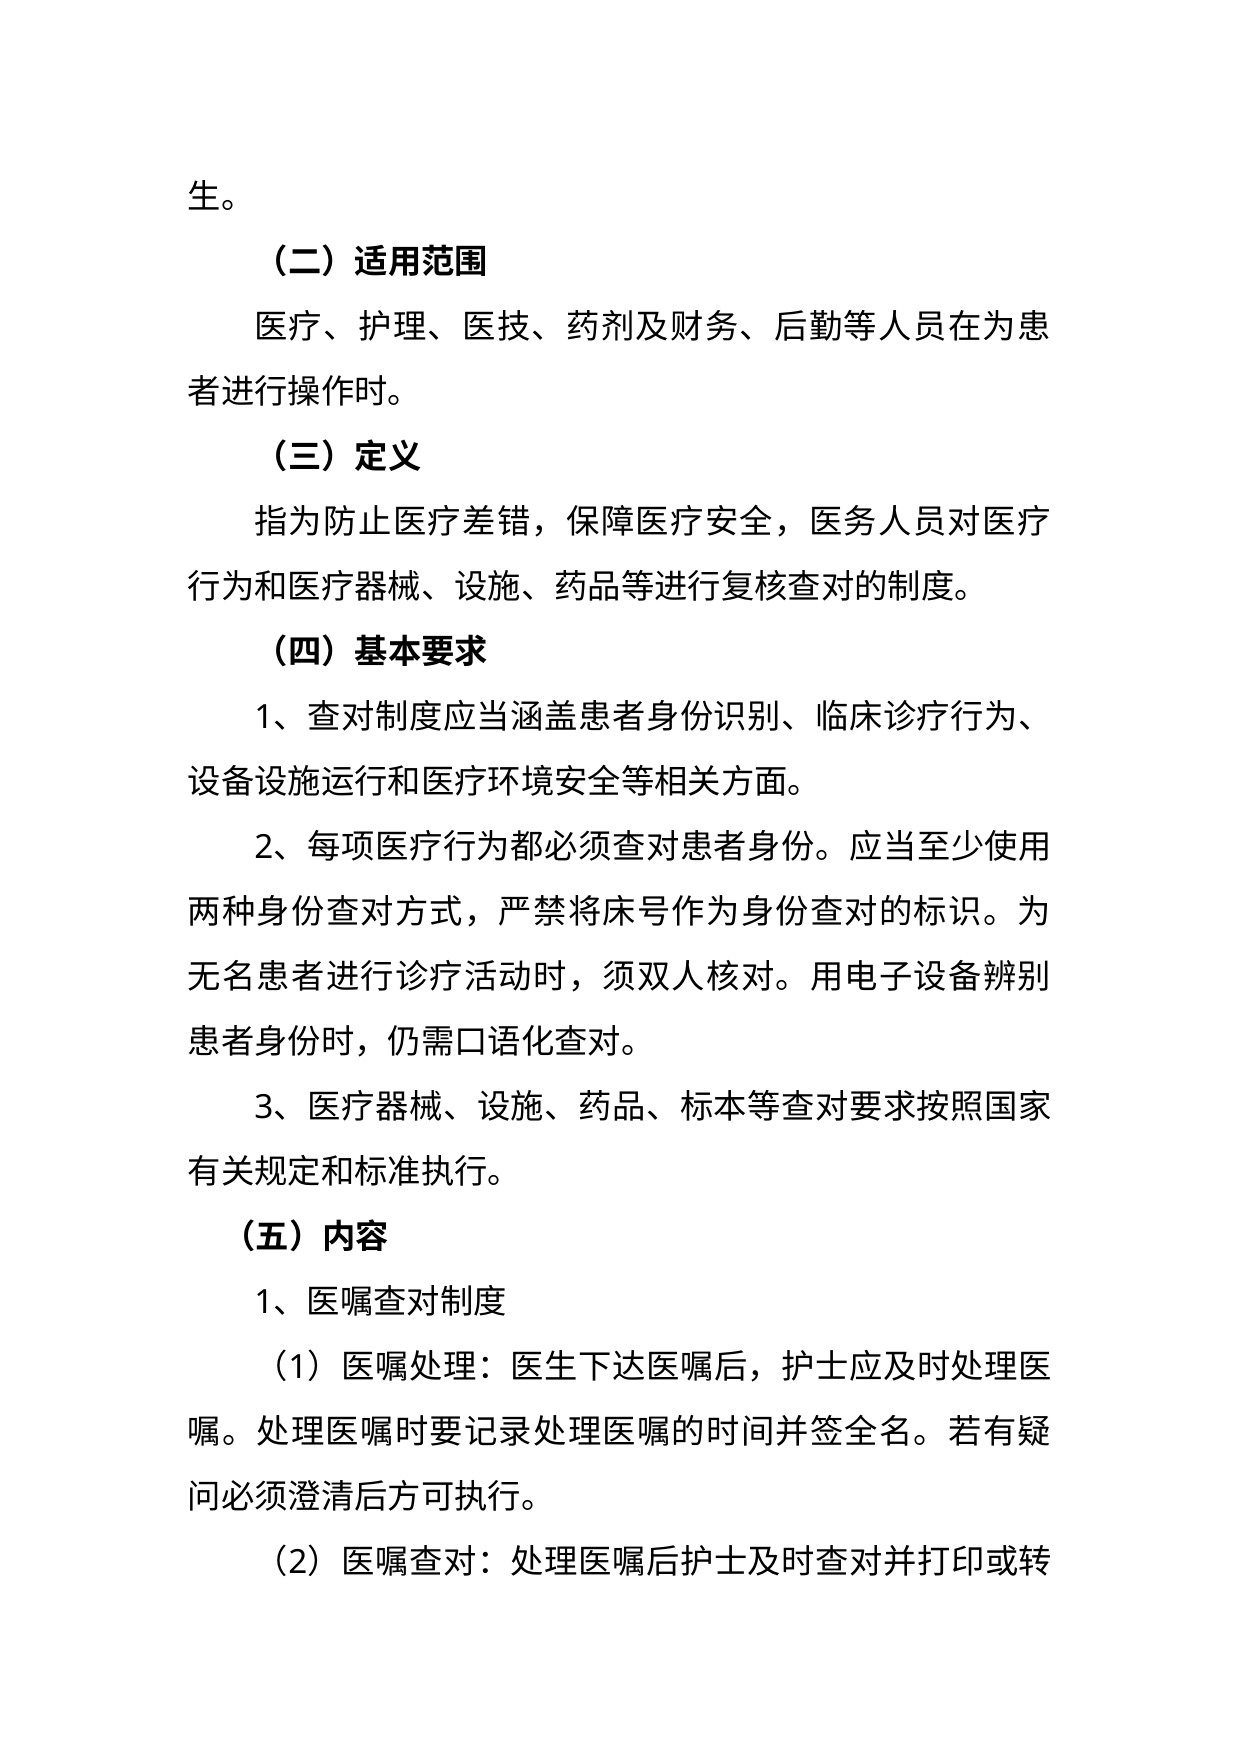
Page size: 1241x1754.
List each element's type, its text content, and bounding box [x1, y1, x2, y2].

text 指为防止医疗差错，保障医疗安全，医务人员对医疗行为和医疗器械、设施、药品等进行复核查对的制度。 [187, 487, 1053, 617]
text 3、医疗器械、设施、药品、标本等查对要求按照国家有关规定和标准执行。 （五）内容 [187, 1072, 1053, 1267]
text 1、查对制度应当涵盖患者身份识别、临床诊疗行为、设备设施运行和医疗环境安全等相关方面。 [187, 682, 1053, 812]
text 1、医嘱查对制度 [187, 1267, 1053, 1332]
text （三）定义 [187, 422, 1053, 487]
text （二）适用范围 [187, 227, 1053, 292]
text （四）基本要求 [187, 617, 1053, 682]
text 2、每项医疗行为都必须查对患者身份。应当至少使用两种身份查对方式，严禁将床号作为身份查对的标识。为无名患者进行诊疗活动时，须双人核对。用电子设备辨别患者身份时，仍需口语化查对。 [187, 812, 1053, 1072]
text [187, 162, 1053, 227]
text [187, 1527, 1053, 1592]
text （1）医嘱处理：医生下达医嘱后，护士应及时处理医嘱。处理医嘱时要记录处理医嘱的时间并签全名。若有疑问必须澄清后方可执行。 [187, 1332, 1053, 1527]
text 医疗、护理、医技、药剂及财务、后勤等人员在为患者进行操作时。 [187, 292, 1053, 422]
